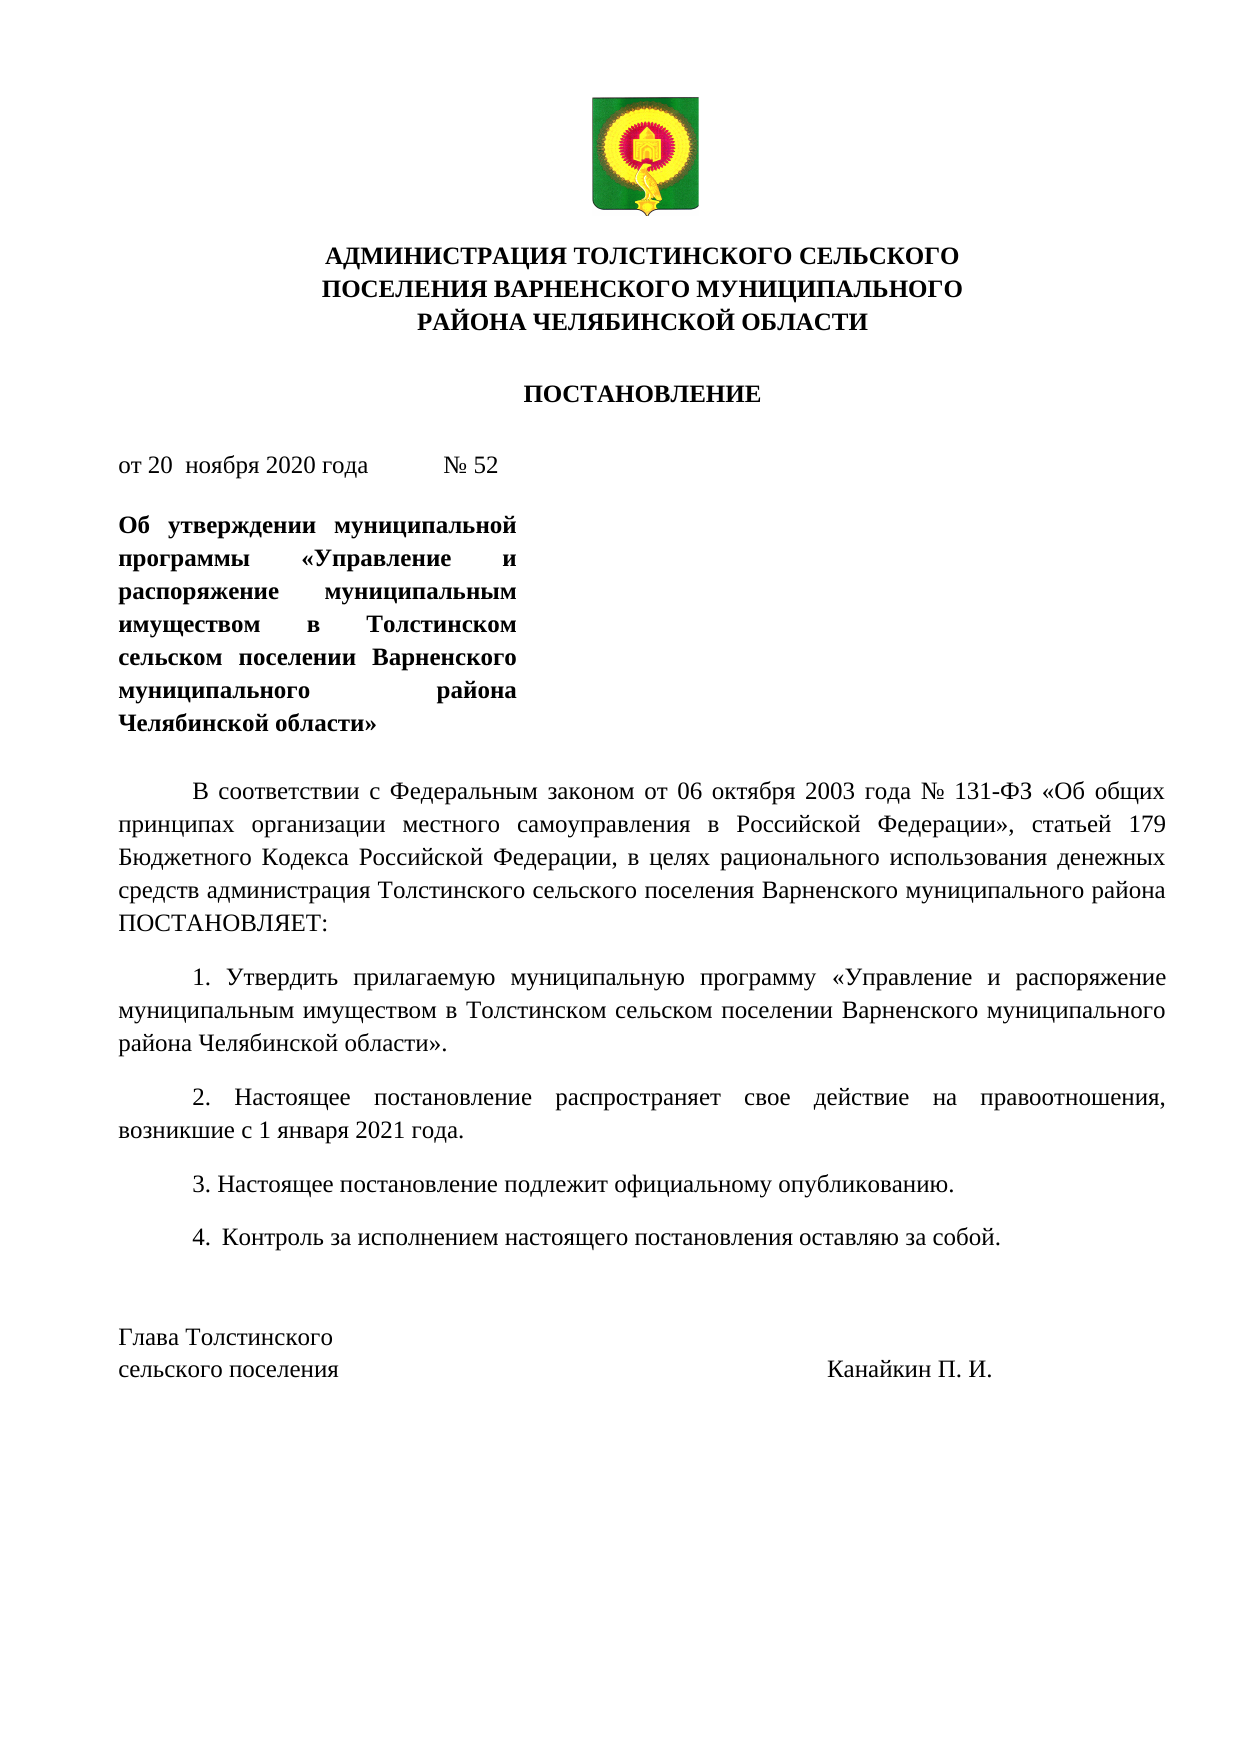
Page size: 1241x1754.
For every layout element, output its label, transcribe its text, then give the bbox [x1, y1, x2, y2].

table_header от 20 ноября 2020 года № 52 [107, 450, 694, 482]
text АДМИНИСТРАЦИЯ ТОЛСТИНСКОГО СЕЛЬСКОГО [118, 241, 1167, 270]
text Об утверждении муниципальной программы «Управление и распоряжение муниципальным имуществом в Толстинском сельском поселении Варненского муниципального района Челябинской области» [118, 510, 517, 737]
picture [592, 96, 699, 216]
text 2. Настоящее постановление распространяет свое действие на правоотношения, возникшие с 1 января 2021 года. [118, 1082, 1167, 1143]
text 3. Настоящее постановление подлежит официальному опубликованию. [118, 1169, 1167, 1197]
text ПОСТАНОВЛЕНИЕ [118, 379, 1167, 407]
text В соответствии с Федеральным законом от 06 октября 2003 года № 131-ФЗ «Об общих принципах организации местного самоуправления в Российской Федерации», статьей 179 Бюджетного Кодекса Российской Федерации, в целях рационального использования денежных средств администрация Толстинского сельского поселения Варненского муниципального района ПОСТАНОВЛЯЕТ: [118, 776, 1167, 937]
text ПОСЕЛЕНИЯ ВАРНЕНСКОГО МУНИЦИПАЛЬНОГО [118, 274, 1167, 303]
list Контроль за исполнением настоящего постановления оставляю за собой. [192, 1222, 1167, 1251]
text 1. Утвердить прилагаемую муниципальную программу «Управление и распоряжение муниципальным имуществом в Толстинском сельском поселении Варненского муниципального района Челябинской области». [118, 962, 1167, 1057]
text Глава Толстинского [118, 1322, 1167, 1350]
text РАЙОНА ЧЕЛЯБИНСКОЙ ОБЛАСТИ [118, 307, 1167, 336]
text сельского поселения Канайкин П. И. [118, 1354, 1167, 1383]
